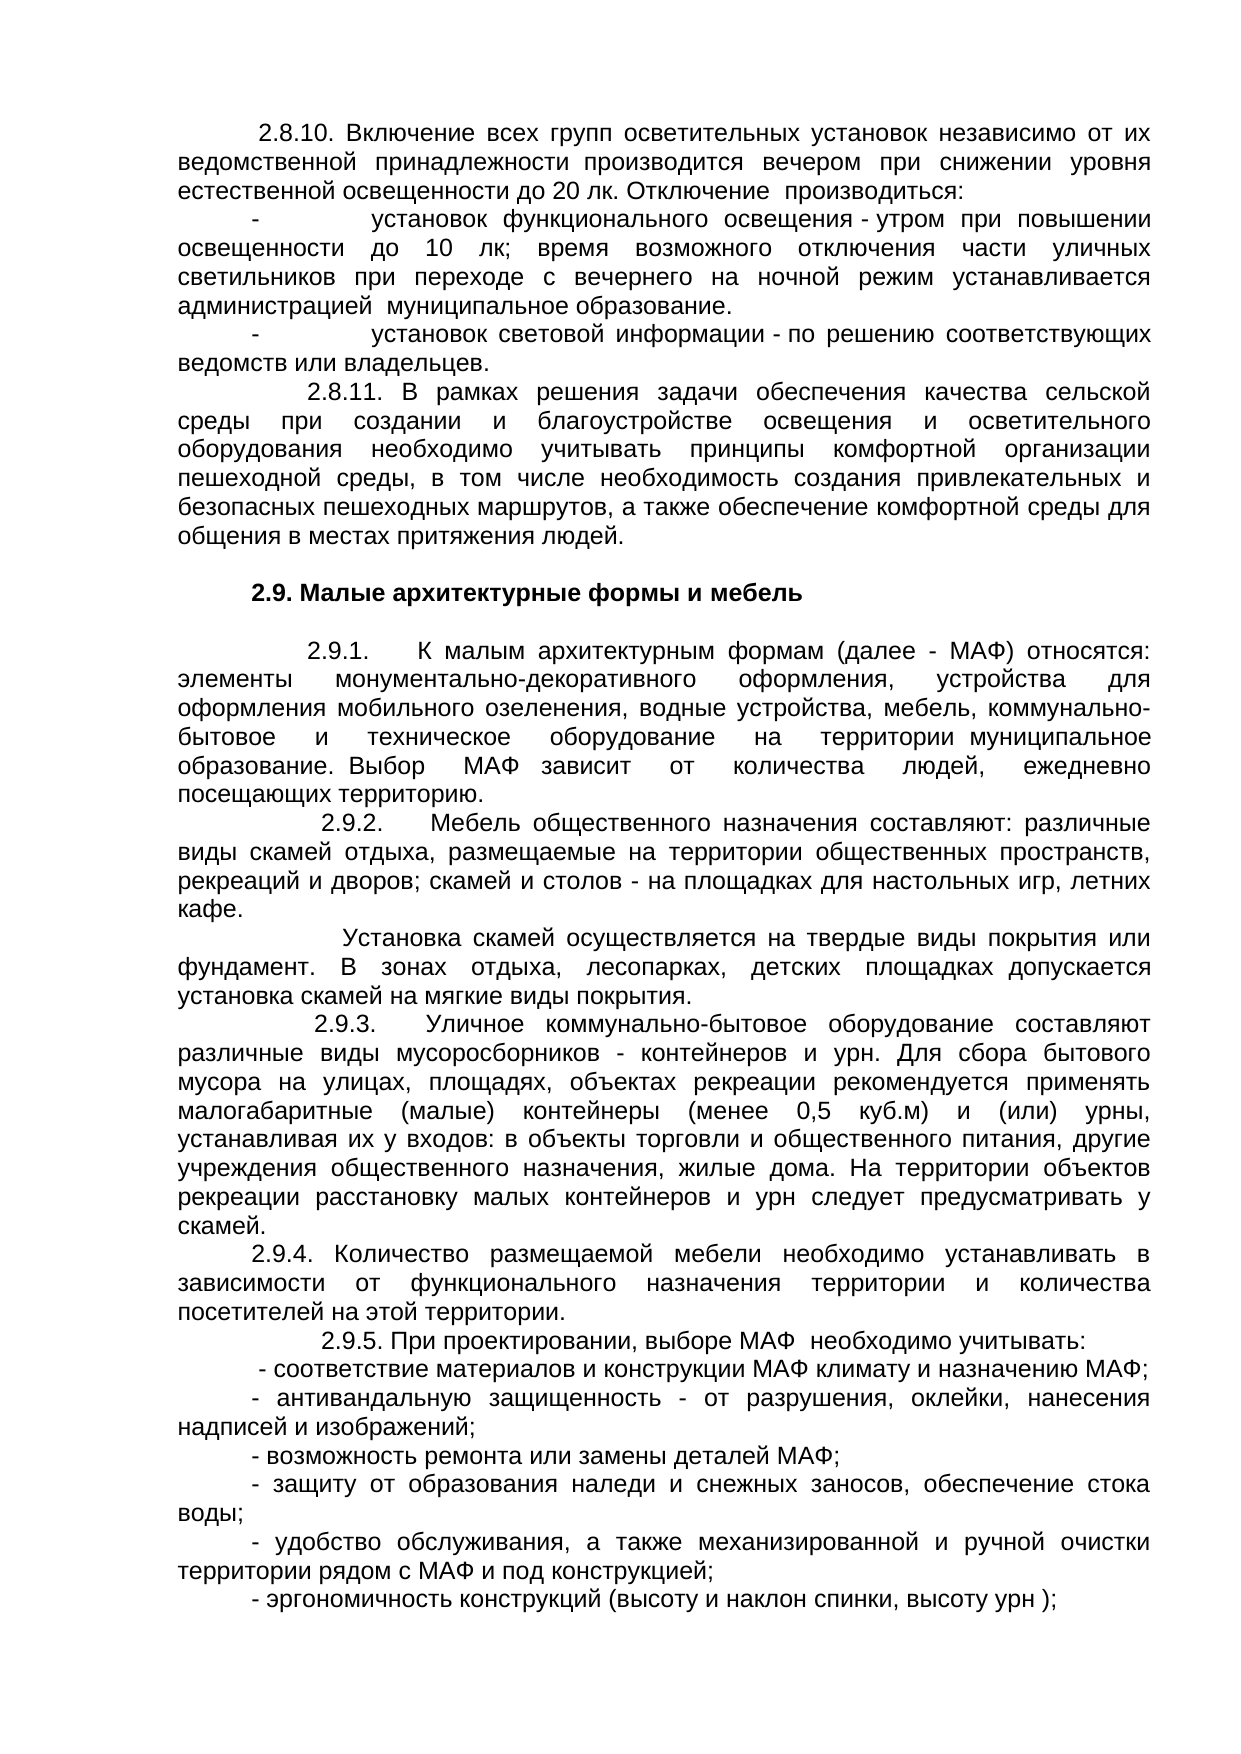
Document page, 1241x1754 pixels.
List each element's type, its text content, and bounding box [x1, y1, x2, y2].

text 2.9.2. Мебель общественного назначения составляют: различные виды скамей отдыха, размещаемые на территории общественных пространств, рекреаций и дворов; скамей и столов - на площадках для настольных игр, летних кафе. [177, 808, 1152, 923]
text 2.9. Малые архитектурные формы и мебель [177, 578, 1152, 607]
text 2.8.10. Включение всех групп осветительных установок независимо от их ведомственной принадлежности производится вечером при снижении уровня естественной освещенности до 20 лк. Отключение производиться: [177, 118, 1152, 204]
text - установок функционального освещения - утром при повышении освещенности до 10 лк; время возможного отключения части уличных светильников при переходе с вечернего на ночной режим устанавливается администрацией муниципальное образование. [177, 204, 1152, 319]
text - установок световой информации - по решению соответствующих ведомств или владельцев. [177, 319, 1152, 377]
text - защиту от образования наледи и снежных заносов, обеспечение стока воды; [177, 1469, 1152, 1527]
text - возможность ремонта или замены деталей МАФ; [177, 1441, 1152, 1469]
text - эргономичность конструкций (высоту и наклон спинки, высоту урн ); [177, 1584, 1152, 1613]
text - соответствие материалов и конструкции МАФ климату и назначению МАФ; [177, 1354, 1152, 1383]
text Установка скамей осуществляется на твердые виды покрытия или фундамент. В зонах отдыха, лесопарках, детских площадках допускается установка скамей на мягкие виды покрытия. [177, 923, 1152, 1009]
text 2.9.1. К малым архитектурным формам (далее - МАФ) относятся: элементы монументально-декоративного оформления, устройства для оформления мобильного озеленения, водные устройства, мебель, коммунально-бытовое и техническое оборудование на территории муниципальное образование. Выбор МАФ зависит от количества людей, ежедневно посещающих территорию. [177, 636, 1152, 808]
text 2.9.3. Уличное коммунально-бытовое оборудование составляют различные виды мусоросборников - контейнеров и урн. Для сбора бытового мусора на улицах, площадях, объектах рекреации рекомендуется применять малогабаритные (малые) контейнеры (менее 0,5 куб.м) и (или) урны, устанавливая их у входов: в объекты торговли и общественного питания, другие учреждения общественного назначения, жилые дома. На территории объектов рекреации расстановку малых контейнеров и урн следует предусматривать у скамей. [177, 1009, 1152, 1239]
text - удобство обслуживания, а также механизированной и ручной очистки территории рядом с МАФ и под конструкцией; [177, 1527, 1152, 1584]
text - антивандальную защищенность - от разрушения, оклейки, нанесения надписей и изображений; [177, 1383, 1152, 1441]
text 2.9.4. Количество размещаемой мебели необходимо устанавливать в зависимости от функционального назначения территории и количества посетителей на этой территории. [177, 1239, 1152, 1326]
text 2.9.5. При проектировании, выборе МАФ необходимо учитывать: [177, 1326, 1152, 1354]
text 2.8.11. В рамках решения задачи обеспечения качества сельской среды при создании и благоустройстве освещения и осветительного оборудования необходимо учитывать принципы комфортной организации пешеходной среды, в том числе необходимость создания привлекательных и безопасных пешеходных маршрутов, а также обеспечение комфортной среды для общения в местах притяжения людей. [177, 377, 1152, 549]
